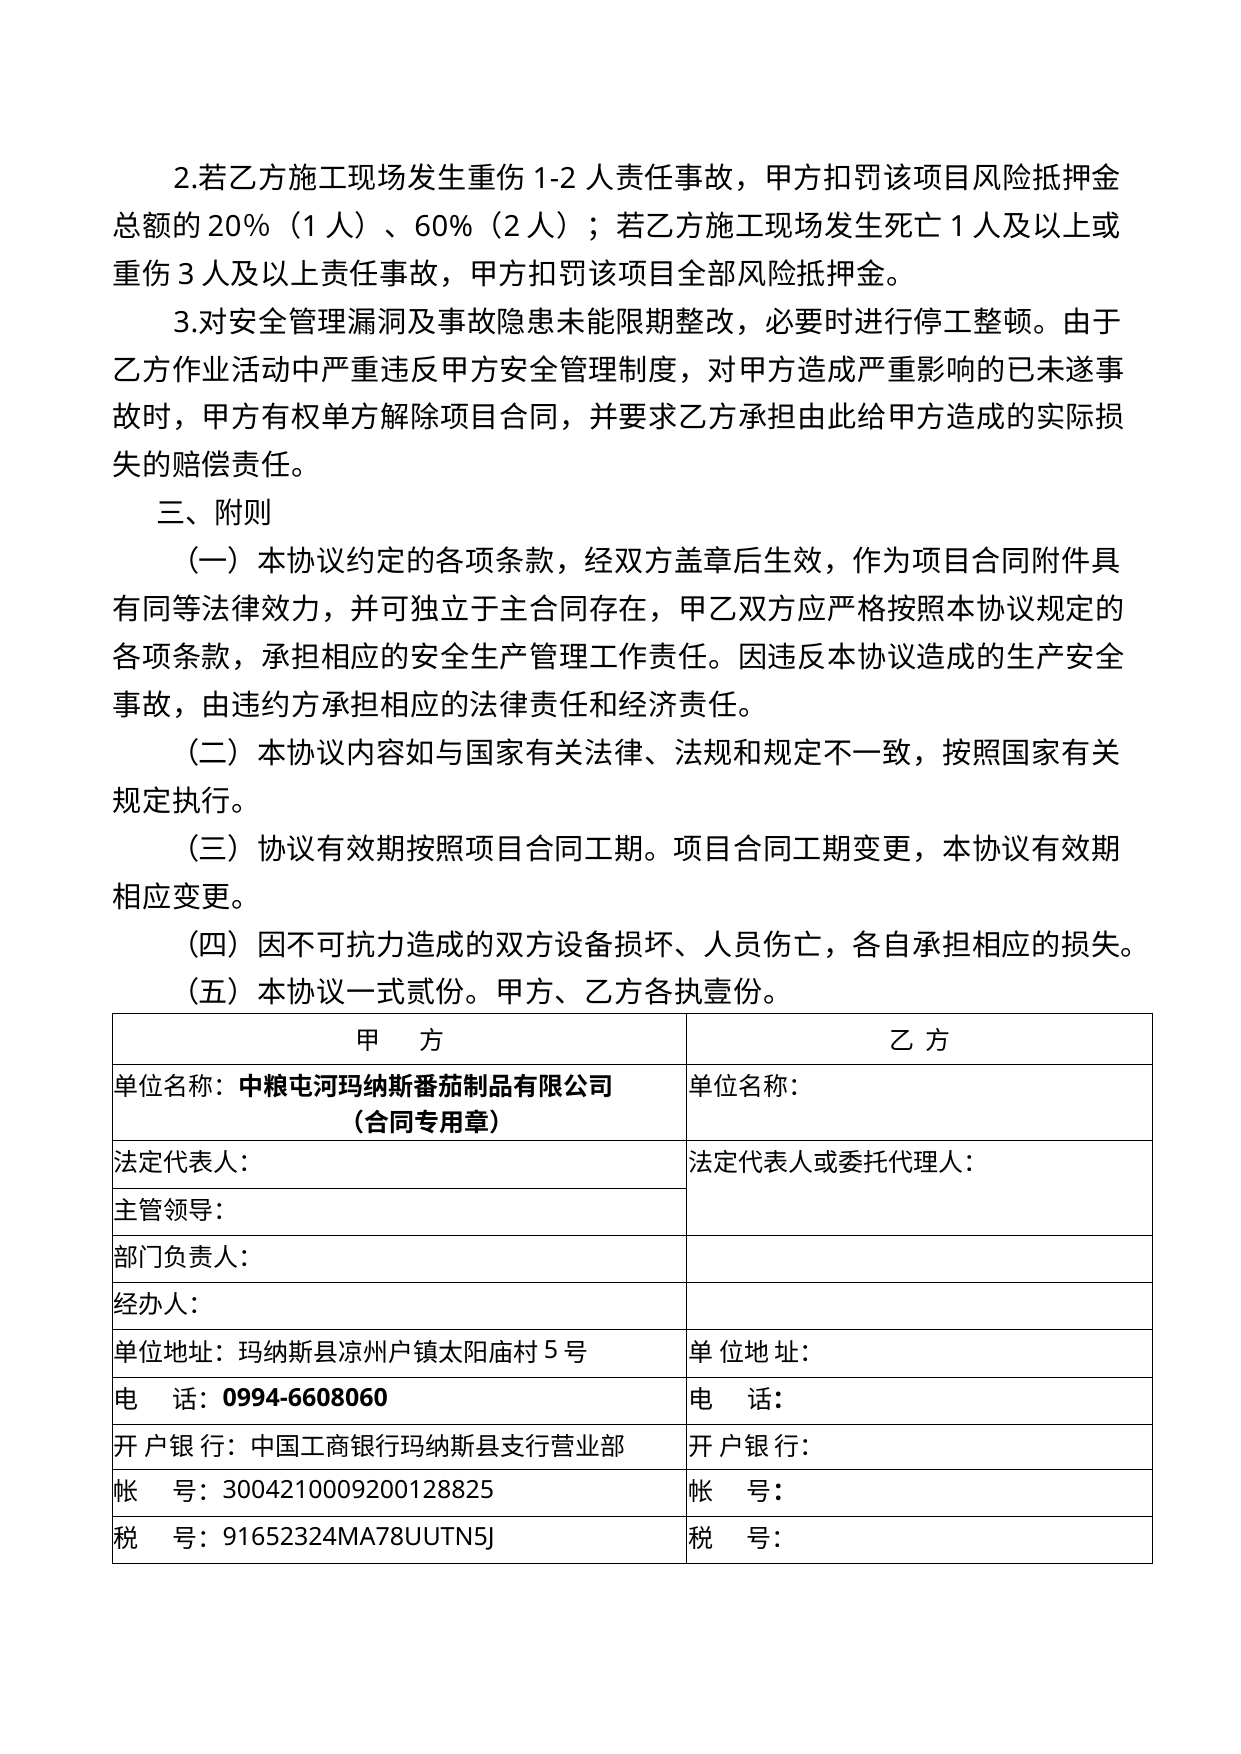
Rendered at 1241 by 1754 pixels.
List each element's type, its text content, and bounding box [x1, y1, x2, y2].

table_cell 开 户银 行：中国工商银行玛纳斯县支行营业部 [113, 1425, 686, 1469]
table_cell 主管领导： [113, 1189, 686, 1235]
text 2.若乙方施工现场发生重伤1-2 人责任事故，甲方扣罚该项目风险抵押金总额的20％（1人）、60%（2人）；若乙方施工现场发生死亡1人及以上或重伤3人及以上责任事故，甲方扣罚该项目全部风险抵押金。 [112, 150, 1128, 294]
table_cell 法定代表人： [113, 1141, 686, 1187]
table_cell 税 号：91652324MA78UUTN5J [113, 1517, 686, 1563]
text （一）本协议约定的各项条款，经双方盖章后生效，作为项目合同附件具有同等法律效力，并可独立于主合同存在，甲乙双方应严格按照本协议规定的各项条款，承担相应的安全生产管理工作责任。因违反本协议造成的生产安全事故，由违约方承担相应的法律责任和经济责任。 [112, 533, 1128, 725]
table_cell 税 号： [687, 1517, 1152, 1563]
text 三、附则 [112, 485, 1128, 533]
table_header 甲 方 [113, 1014, 686, 1063]
table_cell 电 话：0994-6608060 [113, 1378, 686, 1424]
table_cell 单位地址：玛纳斯县凉州户镇太阳庙村5号 [113, 1330, 686, 1377]
table_cell 开 户银 行： [687, 1425, 1152, 1469]
table_cell 法定代表人或委托代理人： [687, 1141, 1152, 1235]
table_cell 单位名称： [687, 1065, 1152, 1140]
table_cell 单位名称：中粮屯河玛纳斯番茄制品有限公司 （合同专用章） [113, 1065, 686, 1140]
text 3.对安全管理漏洞及事故隐患未能限期整改，必要时进行停工整顿。由于乙方作业活动中严重违反甲方安全管理制度，对甲方造成严重影响的已未遂事故时，甲方有权单方解除项目合同，并要求乙方承担由此给甲方造成的实际损失的赔偿责任。 [112, 294, 1128, 485]
table_header 乙 方 [687, 1014, 1152, 1063]
text （三）协议有效期按照项目合同工期。项目合同工期变更，本协议有效期相应变更。 [112, 821, 1128, 917]
text （二）本协议内容如与国家有关法律、法规和规定不一致，按照国家有关规定执行。 [112, 725, 1128, 821]
table_cell 部门负责人： [113, 1236, 686, 1282]
table_cell 电 话： [687, 1378, 1152, 1424]
table_cell 单 位地 址： [687, 1330, 1152, 1377]
table_cell [687, 1283, 1152, 1329]
text （四）因不可抗力造成的双方设备损坏、人员伤亡，各自承担相应的损失。 [112, 917, 1128, 964]
table_cell 帐 号： [687, 1470, 1152, 1516]
table_cell 帐 号：3004210009200128825 [113, 1470, 686, 1516]
table_cell [687, 1236, 1152, 1282]
text （五）本协议一式贰份。甲方、乙方各执壹份。 [112, 964, 1128, 1012]
table_cell 经办人： [113, 1283, 686, 1329]
